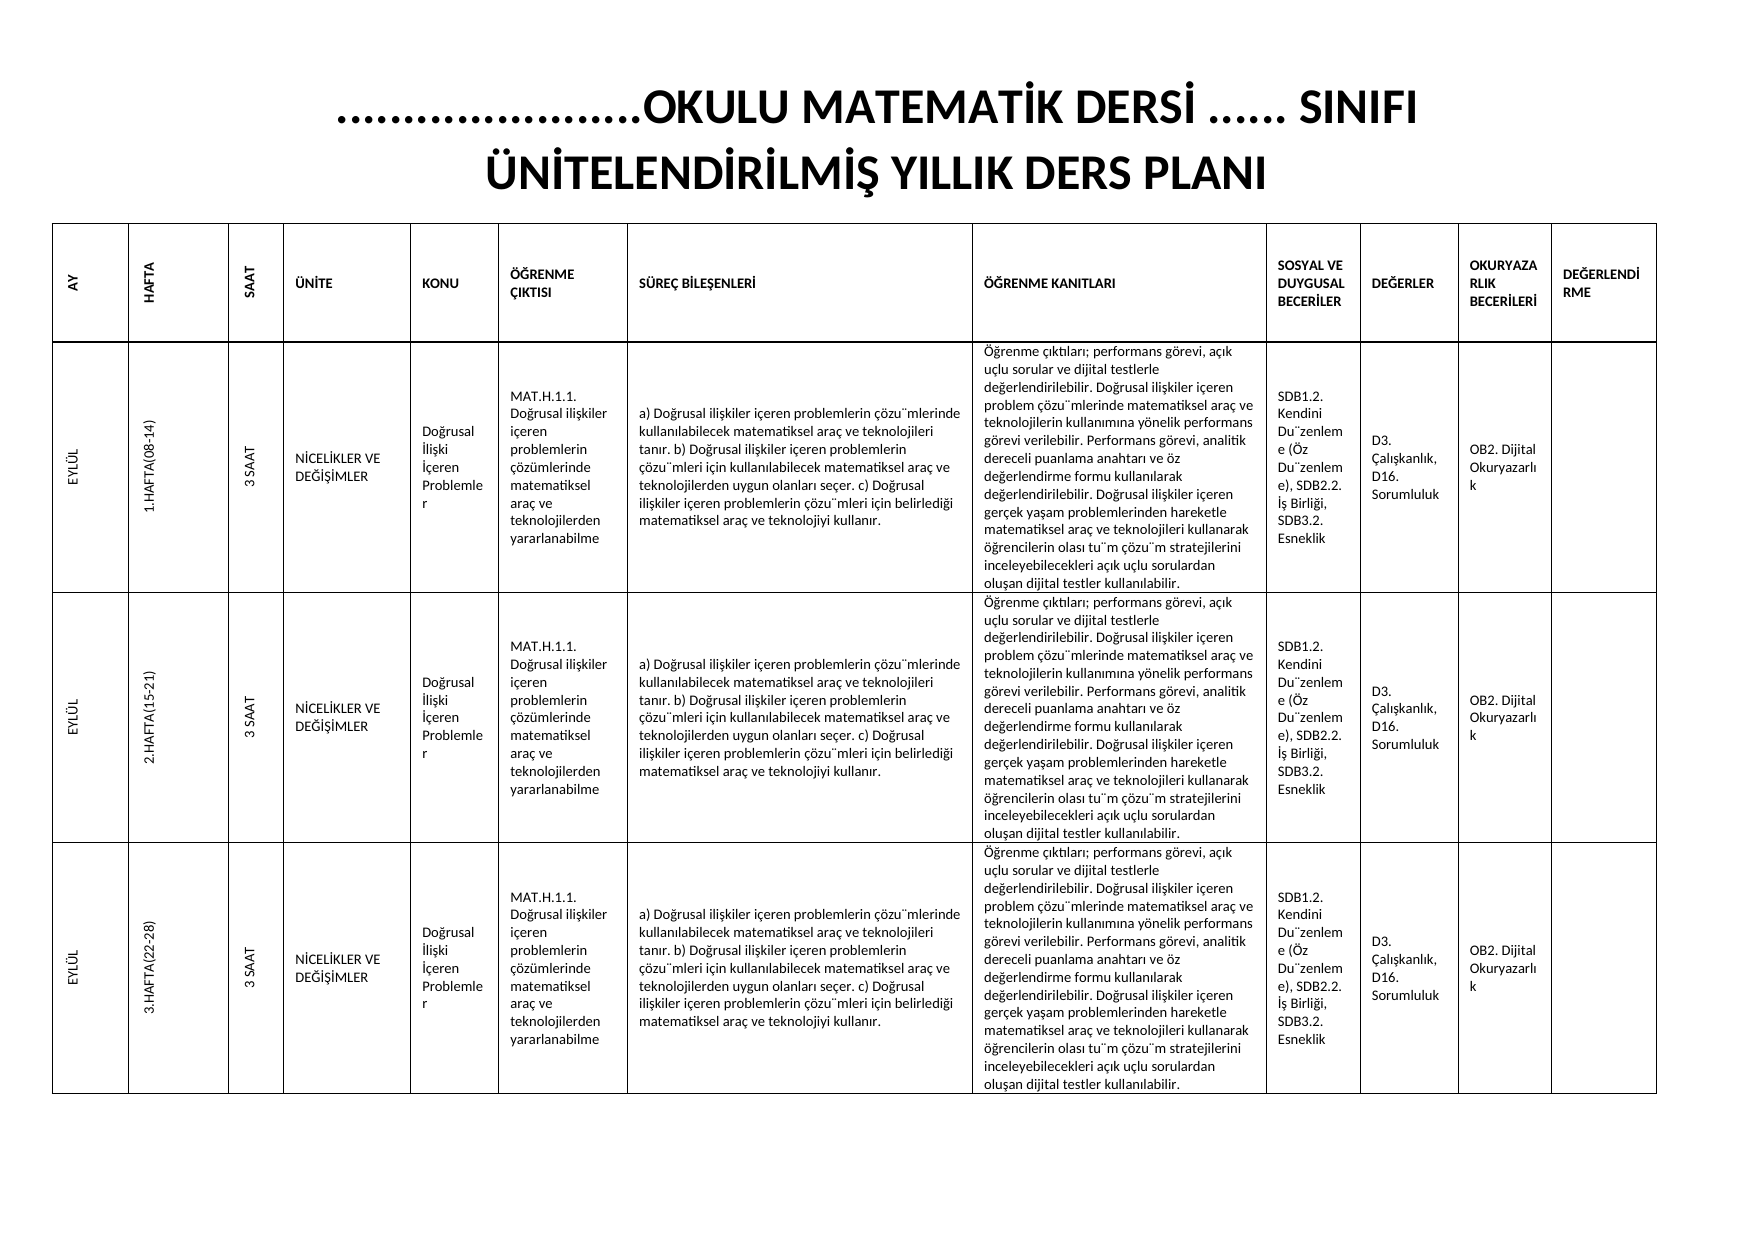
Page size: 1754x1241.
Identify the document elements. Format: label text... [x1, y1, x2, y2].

table_cell EYLÜL [53, 593, 128, 842]
table_header ÜNİTE [284, 224, 410, 341]
table_header SOSYAL VE DUYGUSAL BECERİLER [1267, 224, 1360, 341]
table_header ÖĞRENME KANITLARI [973, 224, 1266, 341]
table_cell NİCELİKLER VE DEĞİŞİMLER [284, 843, 410, 1093]
table_cell [1552, 343, 1656, 592]
table_cell NİCELİKLER VE DEĞİŞİMLER [284, 343, 410, 592]
text .......................OKULU MATEMATİK DERSİ ...... SINIFI ÜNİTELENDİRİLMİŞ YILLIK DERS PLANI [75, 75, 1679, 202]
table_cell 3 SAAT [229, 343, 283, 592]
table_cell MAT.H.1.1. Doğrusal ilişkiler içeren problemlerin çözümlerinde matematiksel araç ve teknolojilerden yararlanabilme [499, 343, 627, 592]
table_cell OB2. Dijital Okuryazarlık [1459, 843, 1551, 1093]
table_header AY [53, 224, 128, 341]
table_header SÜREÇ BİLEŞENLERİ [628, 224, 972, 341]
table_cell EYLÜL [53, 843, 128, 1093]
table_cell OB2. Dijital Okuryazarlık [1459, 343, 1551, 592]
table_cell 3.HAFTA(22-28) [129, 843, 228, 1093]
table_cell D3. Çalışkanlık, D16. Sorumluluk [1361, 593, 1458, 842]
table_cell SDB1.2. Kendini Du¨zenleme (Öz Du¨zenleme), SDB2.2. İş Birliği, SDB3.2. Esneklik [1267, 593, 1360, 842]
table_cell EYLÜL [53, 343, 128, 592]
table_cell Doğrusal İlişki İçeren Problemler [411, 593, 498, 842]
table_cell D3. Çalışkanlık, D16. Sorumluluk [1361, 343, 1458, 592]
table_cell [1552, 843, 1656, 1093]
table_cell NİCELİKLER VE DEĞİŞİMLER [284, 593, 410, 842]
table_header ÖĞRENME ÇIKTISI [499, 224, 627, 341]
table_cell 2.HAFTA(15-21) [129, 593, 228, 842]
table_cell 1.HAFTA(08-14) [129, 343, 228, 592]
table_header HAFTA [129, 224, 228, 341]
table_header SAAT [229, 224, 283, 341]
table_cell OB2. Dijital Okuryazarlık [1459, 593, 1551, 842]
table_cell 3 SAAT [229, 593, 283, 842]
table_header OKURYAZARLIK BECERİLERİ [1459, 224, 1551, 341]
table_cell SDB1.2. Kendini Du¨zenleme (Öz Du¨zenleme), SDB2.2. İş Birliği, SDB3.2. Esneklik [1267, 343, 1360, 592]
table_cell [1552, 593, 1656, 842]
table_header DEĞERLER [1361, 224, 1458, 341]
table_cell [973, 843, 1266, 1093]
table_cell D3. Çalışkanlık, D16. Sorumluluk [1361, 843, 1458, 1093]
table_cell Doğrusal İlişki İçeren Problemler [411, 343, 498, 592]
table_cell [499, 843, 627, 1093]
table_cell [628, 843, 972, 1093]
table_cell 3 SAAT [229, 843, 283, 1093]
table_header DEĞERLENDİRME [1552, 224, 1656, 341]
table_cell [1267, 843, 1360, 1093]
table_cell Doğrusal İlişki İçeren Problemler [411, 843, 498, 1093]
table_header KONU [411, 224, 498, 341]
table_cell MAT.H.1.1. Doğrusal ilişkiler içeren problemlerin çözümlerinde matematiksel araç ve teknolojilerden yararlanabilme [499, 593, 627, 842]
